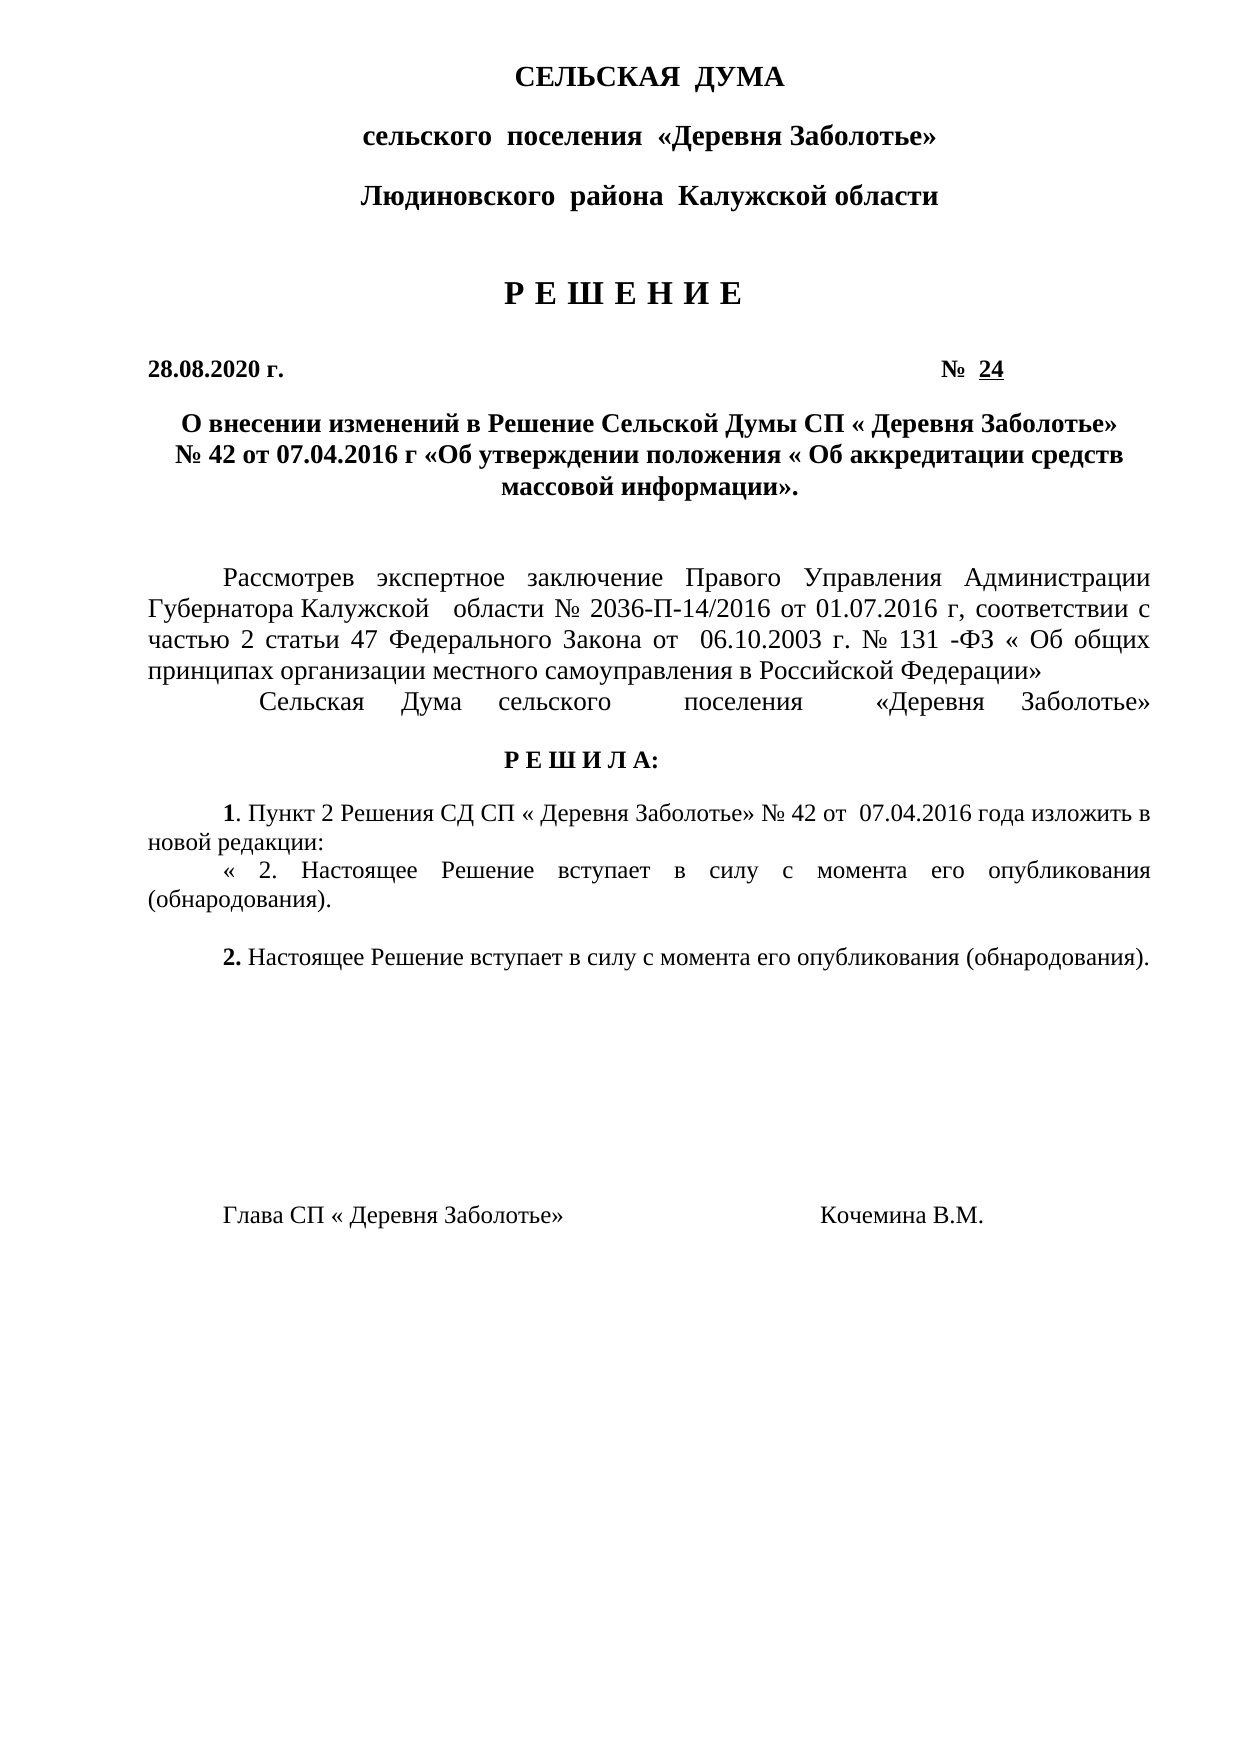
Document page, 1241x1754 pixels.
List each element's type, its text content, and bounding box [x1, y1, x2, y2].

text Сельская Дума сельского поселения «Деревня Заболотье» [148, 685, 1152, 745]
text « 2. Настоящее Решение вступает в силу с момента его опубликования (обнародования). [148, 856, 1152, 913]
text Р Е Ш И Л А: [148, 745, 1152, 774]
text Людиновского района Калужской области [148, 178, 1152, 211]
text сельского поселения «Деревня Заболотье» [148, 118, 1152, 152]
text О внесении изменений в Решение Сельской Думы СП « Деревня Заболотье» № 42 от 07.04.2016 г «Об утверждении положения « Об аккредитации средств массовой информации». [148, 407, 1152, 501]
text 2. Настоящее Решение вступает в силу с момента его опубликования (обнародования). [148, 942, 1152, 971]
text Глава СП « Деревня Заболотье» Кочемина В.М. [148, 1201, 1152, 1229]
text СЕЛЬСКАЯ ДУМА [148, 59, 1152, 93]
text 28.08.2020 г. № 24 [148, 354, 1152, 382]
text Рассмотрев экспертное заключение Правого Управления Администрации Губернатора Калужской области № 2036-П-14/2016 от 01.07.2016 г, соответствии с частью 2 статьи 47 Федерального Закона от 06.10.2003 г. № 131 -ФЗ « Об общих принципах организации местного самоуправления в Российской Федерации» [148, 561, 1152, 685]
text РЕШЕНИЕ [148, 273, 1152, 311]
text 1. Пункт 2 Решения СД СП « Деревня Заболотье» № 42 от 07.04.2016 года изложить в новой редакции: [148, 798, 1152, 856]
